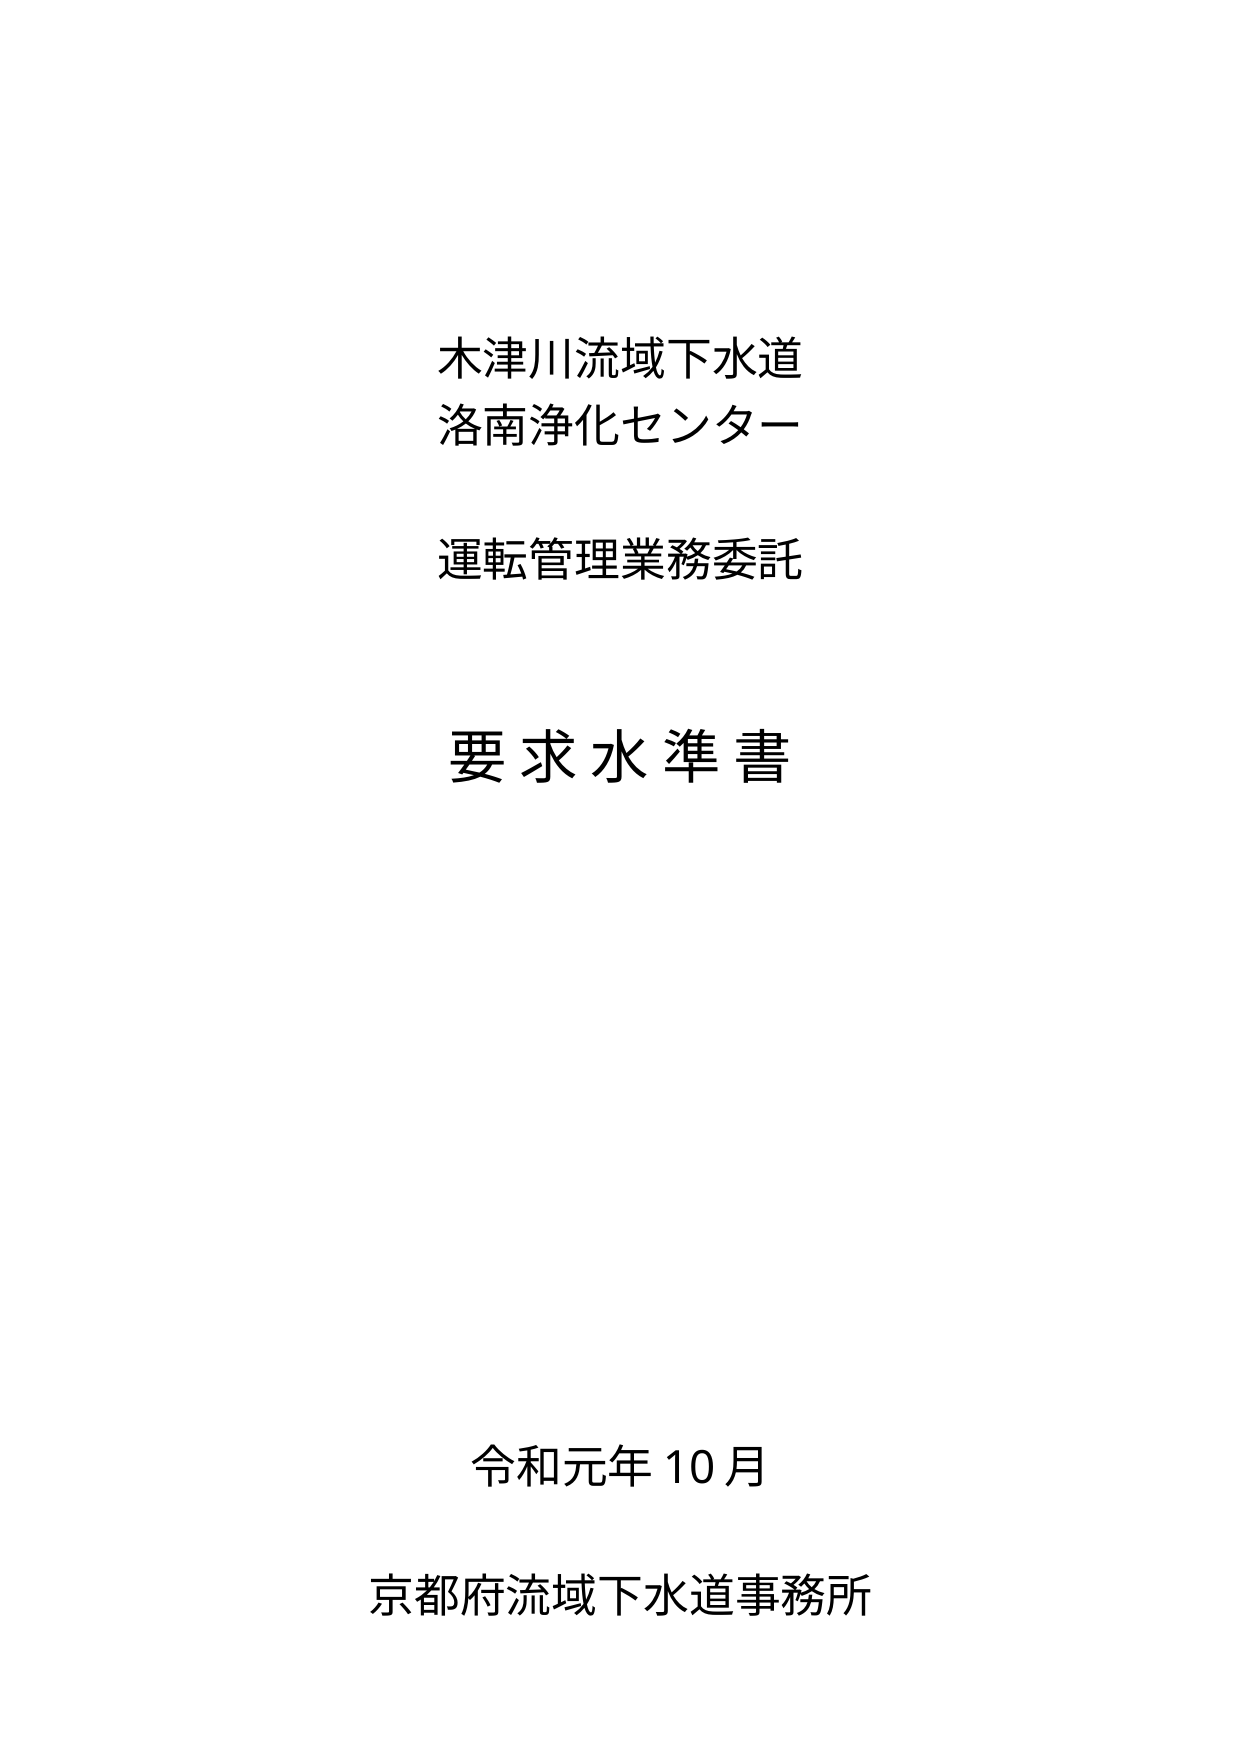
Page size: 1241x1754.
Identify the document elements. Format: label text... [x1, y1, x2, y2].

text 京都府流域下水道事務所 [118, 1559, 1122, 1626]
text 令和元年10月 [118, 1431, 1122, 1497]
text 要 求 水 準 書 [118, 710, 1122, 795]
text 木津川流域下水道 [118, 322, 1122, 389]
text 洛南浄化センター [118, 389, 1122, 455]
text 運転管理業務委託 [118, 523, 1122, 590]
